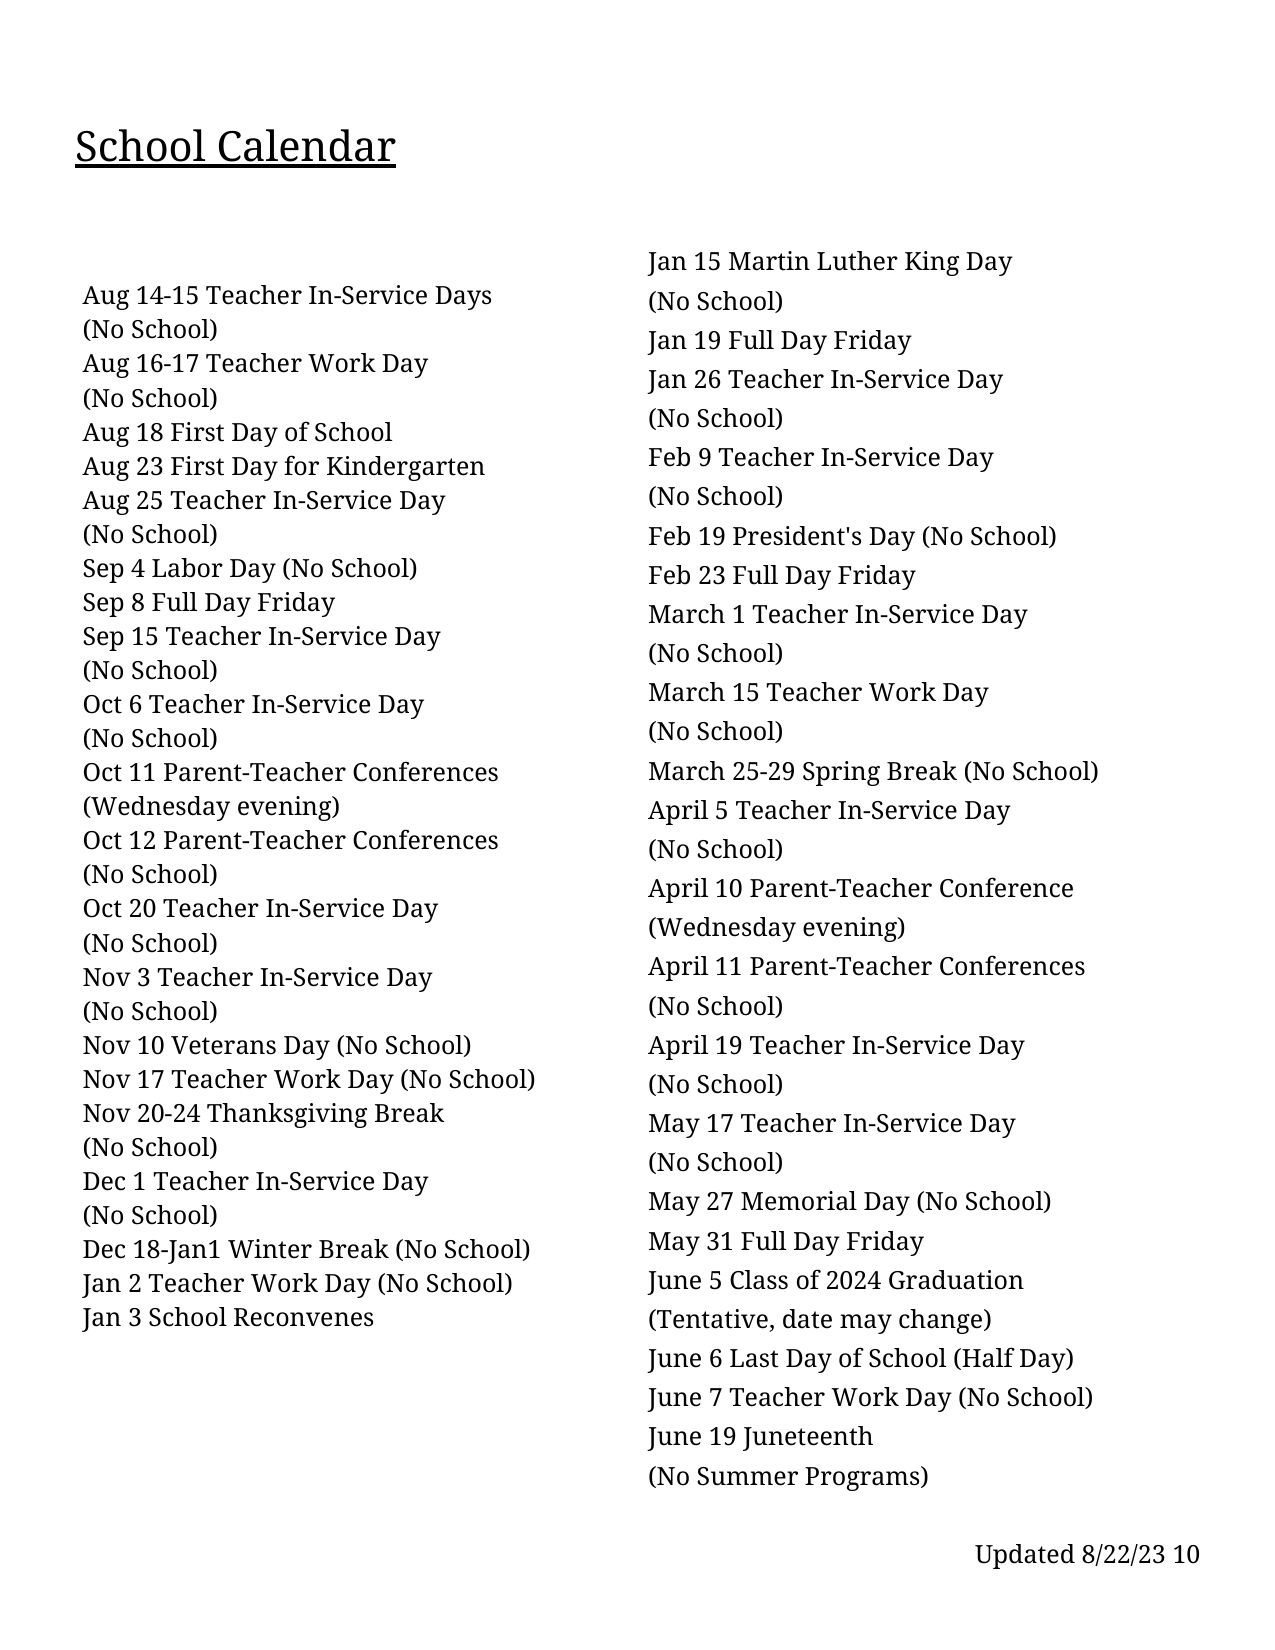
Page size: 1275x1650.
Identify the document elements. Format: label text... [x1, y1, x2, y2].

table_header Aug 14-15 Teacher In-Service Days (No School) Aug 16-17 Teacher Work Day (No School) Aug 18 First Day of School Aug 23 First Day for Kindergarten Aug 25 Teacher In-Service Day (No School) Sep 4 Labor Day (No School) Sep 8 Full Day Friday Sep 15 Teacher In-Service Day (No School) Oct 6 Teacher In-Service Day (No School) Oct 11 Parent-Teacher Conferences (Wednesday evening) Oct 12 Parent-Teacher Conferences (No School) Oct 20 Teacher In-Service Day (No School) Nov 3 Teacher In-Service Day (No School) Nov 10 Veterans Day (No School) Nov 17 Teacher Work Day (No School) Nov 20-24 Thanksgiving Break (No School) Dec 1 Teacher In-Service Day (No School) Dec 18-Jan1 Winter Break (No School) Jan 2 Teacher Work Day (No School) Jan 3 School Reconvenes [72, 234, 637, 1507]
subtitle School Calendar [75, 117, 1200, 173]
table_header Jan 15 Martin Luther King Day (No School) Jan 19 Full Day Friday Jan 26 Teacher In-Service Day (No School) Feb 9 Teacher In-Service Day (No School) Feb 19 President's Day (No School) Feb 23 Full Day Friday March 1 Teacher In-Service Day (No School) March 15 Teacher Work Day (No School) March 25-29 Spring Break (No School) April 5 Teacher In-Service Day (No School) April 10 Parent-Teacher Conference (Wednesday evening) April 11 Parent-Teacher Conferences (No School) April 19 Teacher In-Service Day (No School) May 17 Teacher In-Service Day (No School) May 27 Memorial Day (No School) May 31 Full Day Friday June 5 Class of 2024 Graduation (Tentative, date may change) June 6 Last Day of School (Half Day) June 7 Teacher Work Day (No School) June 19 Juneteenth (No Summer Programs) [638, 234, 1200, 1507]
